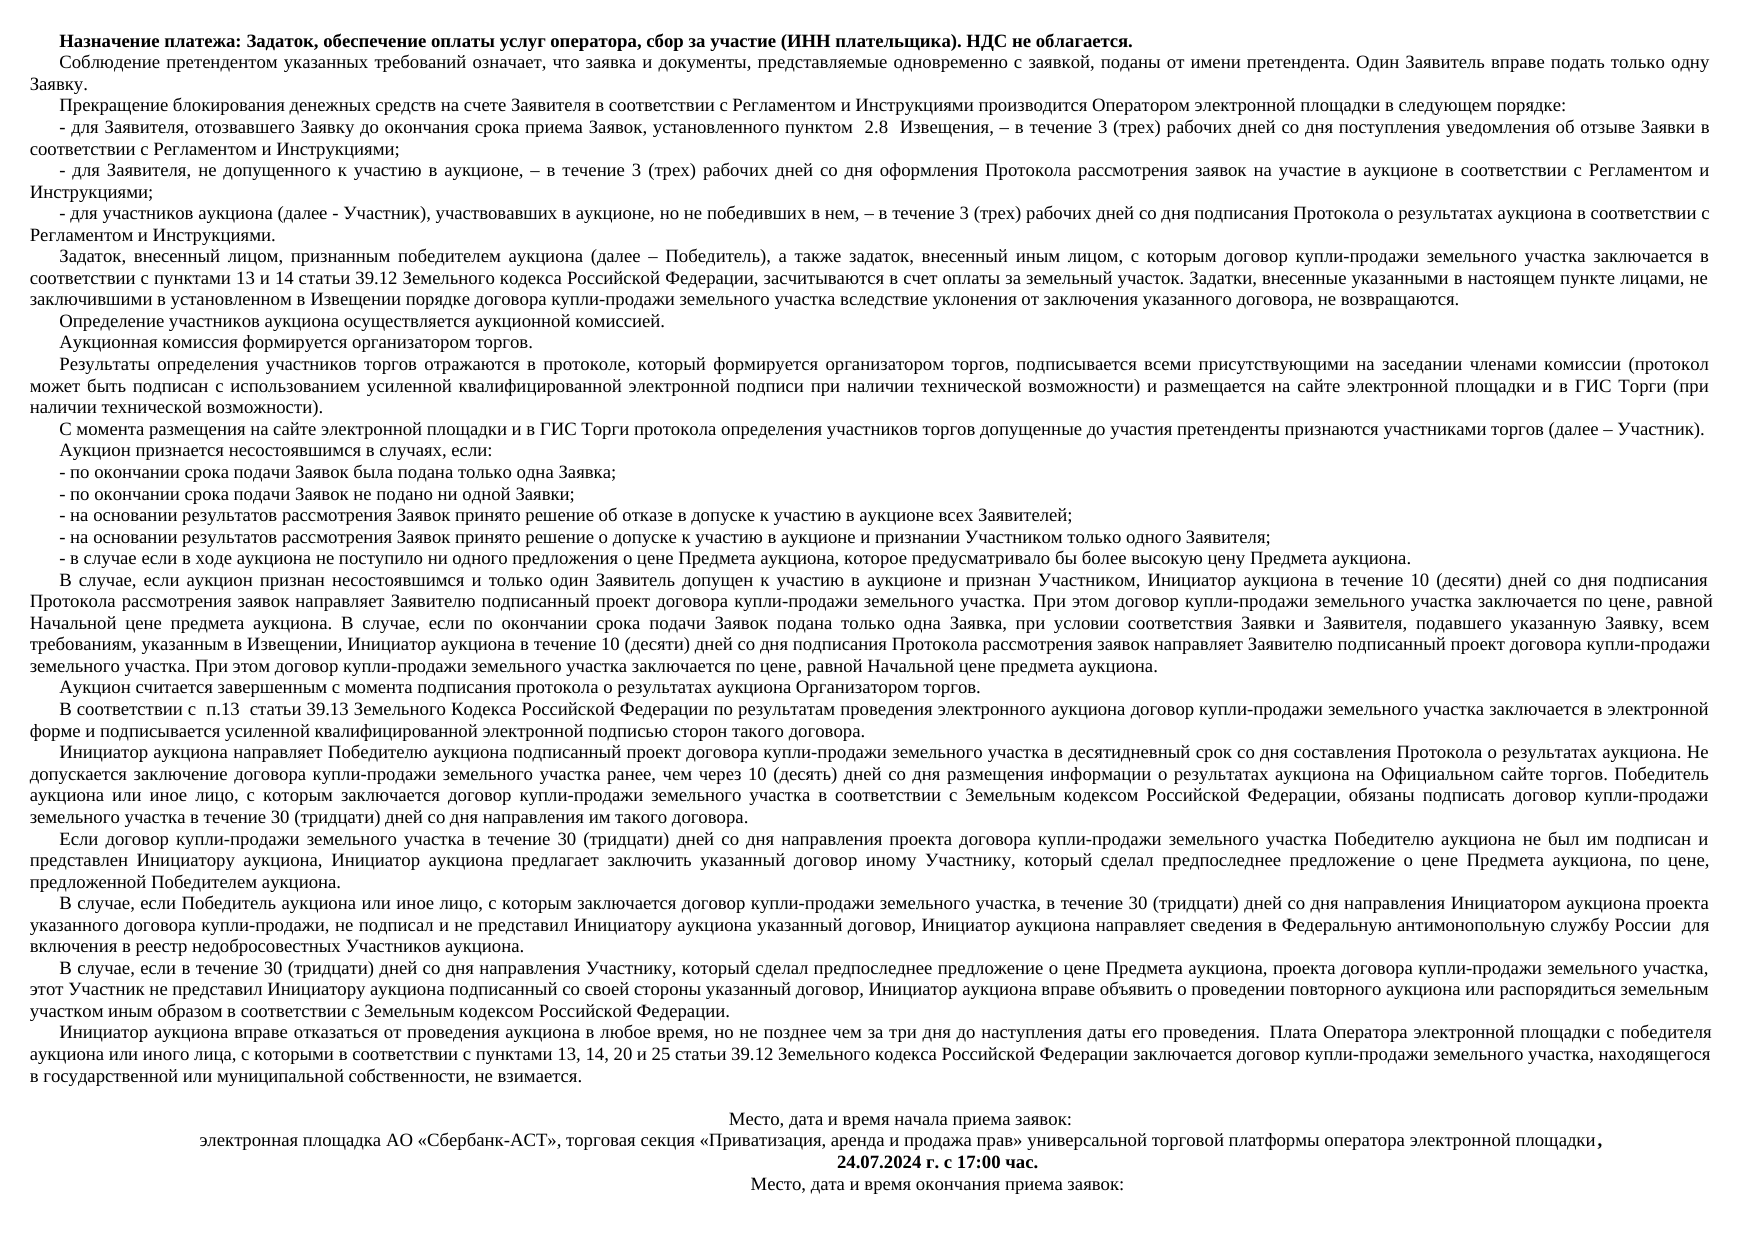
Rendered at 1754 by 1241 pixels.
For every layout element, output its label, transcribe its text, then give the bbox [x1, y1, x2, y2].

text - для участников аукциона (далее - Участник), участвовавших в аукционе, но не победивших в нем, – в течение 3 (трех) рабочих дней со дня подписания Протокола о результатах аукциона в соответствии с Регламентом и Инструкциями. [29, 202, 1713, 245]
text Инициатор аукциона направляет Победителю аукциона подписанный проект договора купли-продажи земельного участка в десятидневный срок со дня составления Протокола о результатах аукциона. Не допускается заключение договора купли-продажи земельного участка ранее, чем через 10 (десять) дней со дня размещения информации о результатах аукциона на Официальном сайте торгов. Победитель аукциона или иное лицо, с которым заключается договор купли-продажи земельного участка в соответствии с Земельным кодексом Российской Федерации, обязаны подписать договор купли-продажи земельного участка в течение 30 (тридцати) дней со дня направления им такого договора. [29, 741, 1713, 827]
text В случае, если Победитель аукциона или иное лицо, с которым заключается договор купли-продажи земельного участка, в течение 30 (тридцати) дней со дня направления Инициатором аукциона проекта указанного договора купли-продажи, не подписал и не представил Инициатору аукциона указанный договор, Инициатор аукциона направляет сведения в Федеральную антимонопольную службу России для включения в реестр недобросовестных Участников аукциона. [29, 892, 1713, 957]
text Назначение платежа: Задаток, обеспечение оплаты услуг оператора, сбор за участие (ИНН плательщика). НДС не облагается. [29, 29, 1713, 51]
text Соблюдение претендентом указанных требований означает, что заявка и документы, представляемые одновременно с заявкой, поданы от имени претендента. Один Заявитель вправе подать только одну Заявку. [29, 51, 1713, 94]
text Место, дата и время окончания приема заявок: [89, 1172, 1713, 1194]
text - для Заявителя, отозвавшего Заявку до окончания срока приема Заявок, установленного пунктом 2.8 Извещения, – в течение 3 (трех) рабочих дней со дня поступления уведомления об отзыве Заявки в соответствии с Регламентом и Инструкциями; [29, 116, 1713, 159]
text В случае, если аукцион признан несостоявшимся и только один Заявитель допущен к участию в аукционе и признан Участником, Инициатор аукциона в течение 10 (десяти) дней со дня подписания Протокола рассмотрения заявок направляет Заявителю подписанный проект договора купли-продажи земельного участка. При этом договор купли-продажи земельного участка заключается по цене, равной Начальной цене предмета аукциона. В случае, если по окончании срока подачи Заявок подана только одна Заявка, при условии соответствия Заявки и Заявителя, подавшего указанную Заявку, всем требованиям, указанным в Извещении, Инициатор аукциона в течение 10 (десяти) дней со дня подписания Протокола рассмотрения заявок направляет Заявителю подписанный проект договора купли-продажи земельного участка. При этом договор купли-продажи земельного участка заключается по цене, равной Начальной цене предмета аукциона. [29, 569, 1713, 676]
text В случае, если в течение 30 (тридцати) дней со дня направления Участнику, который сделал предпоследнее предложение о цене Предмета аукциона, проекта договора купли-продажи земельного участка, этот Участник не представил Инициатору аукциона подписанный со своей стороны указанный договор, Инициатор аукциона вправе объявить о проведении повторного аукциона или распорядиться земельным участком иным образом в соответствии с Земельным кодексом Российской Федерации. [29, 957, 1713, 1021]
text - на основании результатов рассмотрения Заявок принято решение об отказе в допуске к участию в аукционе всех Заявителей; [29, 504, 1713, 526]
text Прекращение блокирования денежных средств на счете Заявителя в соответствии с Регламентом и Инструкциями производится Оператором электронной площадки в следующем порядке: [29, 94, 1713, 116]
text - для Заявителя, не допущенного к участию в аукционе, – в течение 3 (трех) рабочих дней со дня оформления Протокола рассмотрения заявок на участие в аукционе в соответствии с Регламентом и Инструкциями; [29, 159, 1713, 202]
text Если договор купли-продажи земельного участка в течение 30 (тридцати) дней со дня направления проекта договора купли-продажи земельного участка Победителю аукциона не был им подписан и представлен Инициатору аукциона, Инициатор аукциона предлагает заключить указанный договор иному Участнику, который сделал предпоследнее предложение о цене Предмета аукциона, по цене, предложенной Победителем аукциона. [29, 827, 1713, 892]
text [89, 1129, 1713, 1151]
text - по окончании срока подачи Заявок не подано ни одной Заявки; [29, 482, 1713, 504]
text С момента размещения на сайте электронной площадки и в ГИС Торги протокола определения участников торгов допущенные до участия претенденты признаются участниками торгов (далее – Участник). [29, 418, 1713, 439]
text Задаток, внесенный лицом, признанным победителем аукциона (далее – Победитель), а также задаток, внесенный иным лицом, с которым договор купли-продажи земельного участка заключается в соответствии с пунктами 13 и 14 статьи 39.12 Земельного кодекса Российской Федерации, засчитываются в счет оплаты за земельный участок. Задатки, внесенные указанными в настоящем пункте лицами, не заключившими в установленном в Извещении порядке договора купли-продажи земельного участка вследствие уклонения от заключения указанного договора, не возвращаются. [29, 245, 1713, 310]
text Аукционная комиссия формируется организатором торгов. [29, 331, 1713, 353]
text Аукцион считается завершенным с момента подписания протокола о результатах аукциона Организатором торгов. [29, 676, 1713, 698]
text Определение участников аукциона осуществляется аукционной комиссией. [29, 310, 1713, 331]
text В соответствии с п.13 статьи 39.13 Земельного Кодекса Российской Федерации по результатам проведения электронного аукциона договор купли-продажи земельного участка заключается в электронной форме и подписывается усиленной квалифицированной электронной подписью сторон такого договора. [29, 698, 1713, 741]
text - на основании результатов рассмотрения Заявок принято решение о допуске к участию в аукционе и признании Участником только одного Заявителя; [29, 526, 1713, 547]
text Результаты определения участников торгов отражаются в протоколе, который формируется организатором торгов, подписывается всеми присутствующими на заседании членами комиссии (протокол может быть подписан с использованием усиленной квалифицированной электронной подписи при наличии технической возможности) и размещается на сайте электронной площадки и в ГИС Торги (при наличии технической возможности). [29, 353, 1713, 418]
text - в случае если в ходе аукциона не поступило ни одного предложения о цене Предмета аукциона, которое предусматривало бы более высокую цену Предмета аукциона. [29, 547, 1713, 569]
text - по окончании срока подачи Заявок была подана только одна Заявка; [29, 461, 1713, 482]
text Место, дата и время начала приема заявок: [89, 1108, 1713, 1129]
text 24.07.2024 г. с 17:00 час. [89, 1151, 1713, 1172]
text Аукцион признается несостоявшимся в случаях, если: [29, 439, 1713, 461]
text Инициатор аукциона вправе отказаться от проведения аукциона в любое время, но не позднее чем за три дня до наступления даты его проведения. Плата Оператора электронной площадки с победителя аукциона или иного лица, с которыми в соответствии с пунктами 13, 14, 20 и 25 статьи 39.12 Земельного кодекса Российской Федерации заключается договор купли-продажи земельного участка, находящегося в государственной или муниципальной собственности, не взимается. [29, 1021, 1713, 1086]
